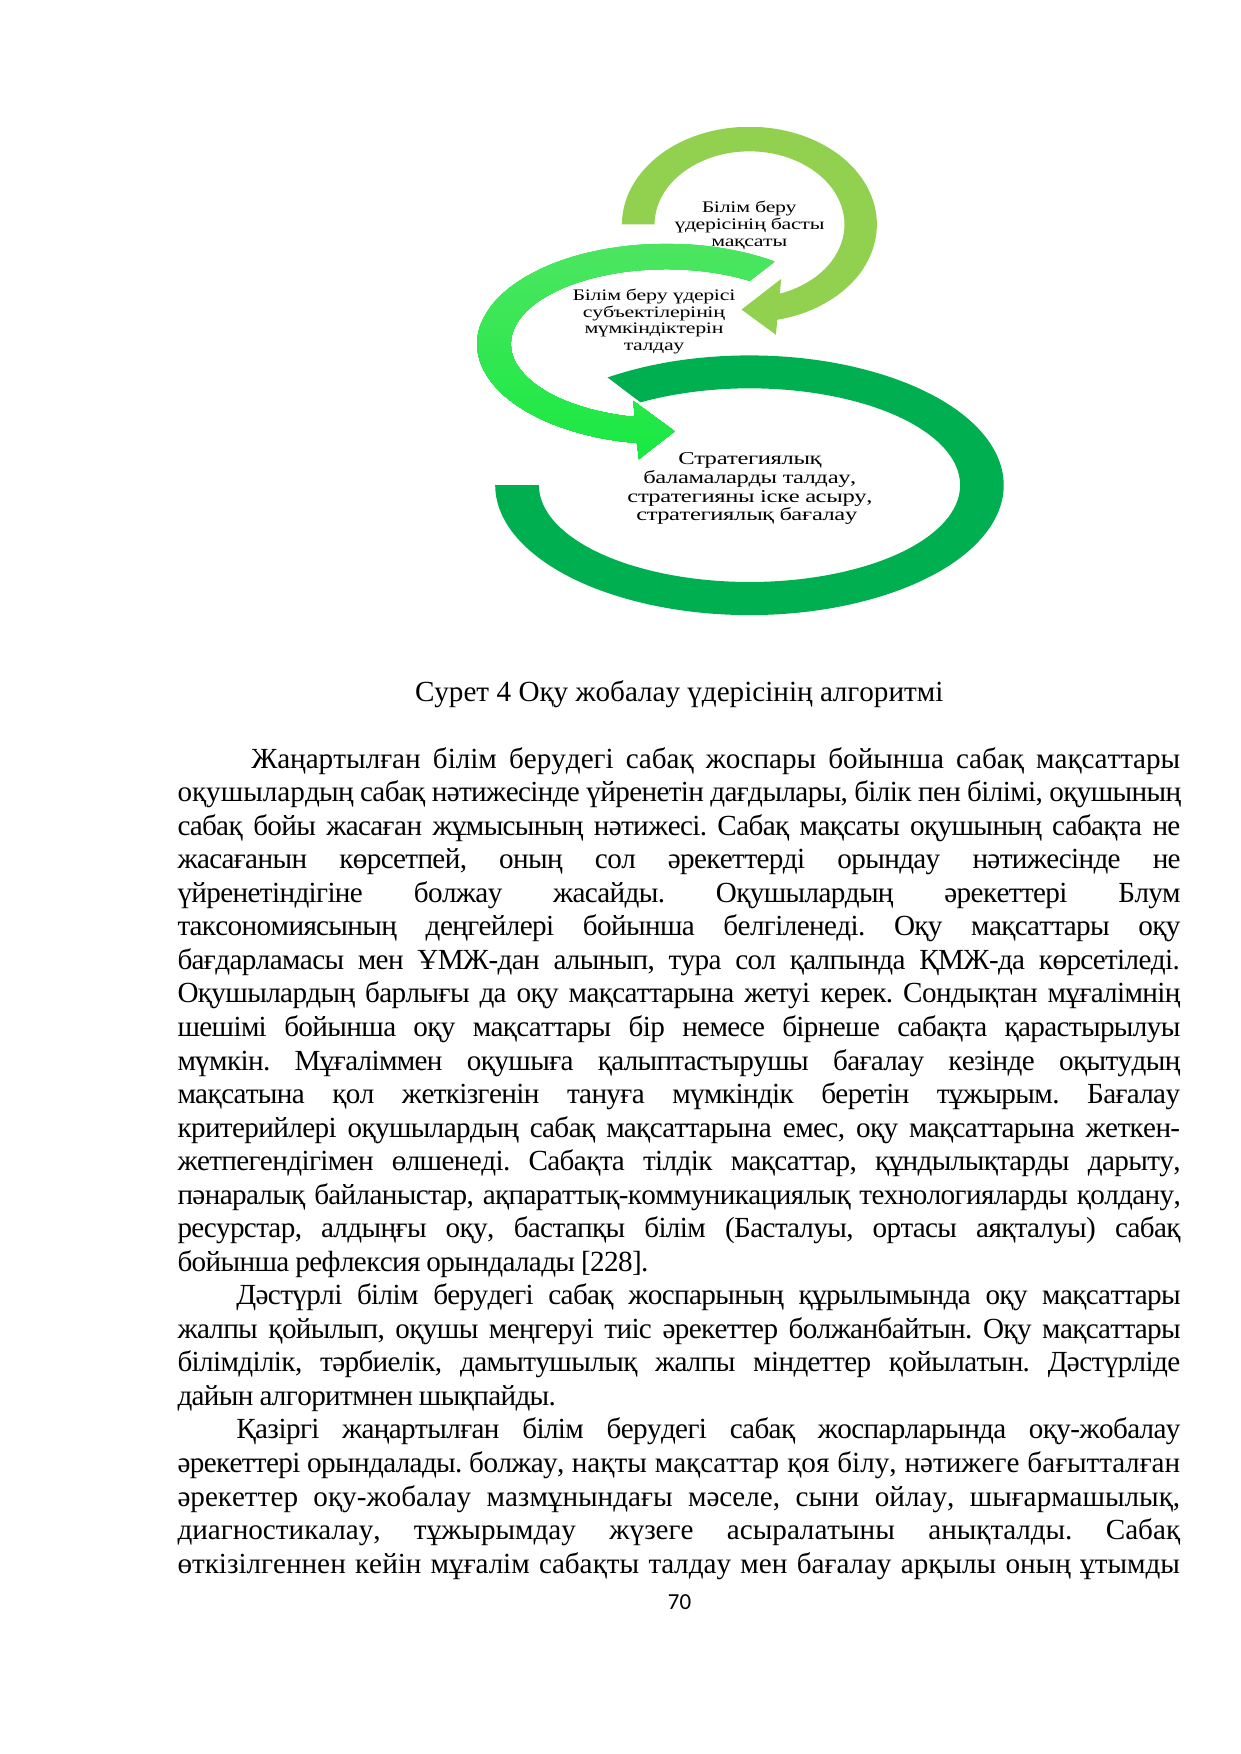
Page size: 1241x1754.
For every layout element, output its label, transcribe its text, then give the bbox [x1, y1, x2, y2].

text Дәстүрлі білім берудегі сабақ жоспарының құрылымында оқу мақсаттары жалпы қойылып, оқушы меңгеруі тиіс әрекеттер болжанбайтын. Оқу мақсаттары білімділік, тәрбиелік, дамытушылық жалпы міндеттер қойылатын. Дәстүрліде дайын алгоритмнен шықпайды. [177, 1277, 1181, 1412]
text Сурет 4 Оқу жобалау үдерісінің алгоритмі [177, 674, 1181, 707]
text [177, 1412, 1181, 1579]
text Жаңартылған білім берудегі сабақ жоспары бойынша сабақ мақсаттары оқушылардың сабақ нәтижесінде үйренетін дағдылары, білік пен білімі, оқушының сабақ бойы жасаған жұмысының нәтижесі. Сабақ мақсаты оқушының сабақта не жасағанын көрсетпей, оның сол әрекеттерді орындау нәтижесінде не үйренетіндігіне болжау жасайды. Оқушылардың әрекеттері Блум таксономиясының деңгейлері бойынша белгіленеді. Оқу мақсаттары оқу бағдарламасы мен ҰМЖ-дан алынып, тура сол қалпында ҚМЖ-да көрсетіледі. Оқушылардың барлығы да оқу мақсаттарына жетуі керек. Сондықтан мұғалімнің шешімі бойынша оқу мақсаттары бір немесе бірнеше сабақта қарастырылуы мүмкін. Mұғаліммен оқушыға қалыптастырушы бағалау кезінде оқытудың мақсатына қол жеткізгенін тануға мүмкіндік беретін тұжырым. Бағалау критерийлері оқушылардың сабақ мақсаттарына емес, оқу мақсаттарына жеткен-жетпегендігімен өлшенеді. Сабақта тілдік мақсаттар, құндылықтарды дарыту, пәнаралық байланыстар, ақпараттық-коммуникациялық технологияларды қолдану, ресурстар, алдыңғы оқу, бастапқы білім (Басталуы, ортасы аяқталуы) сабақ бойынша рефлексия орындалады [228]. [177, 741, 1181, 1277]
